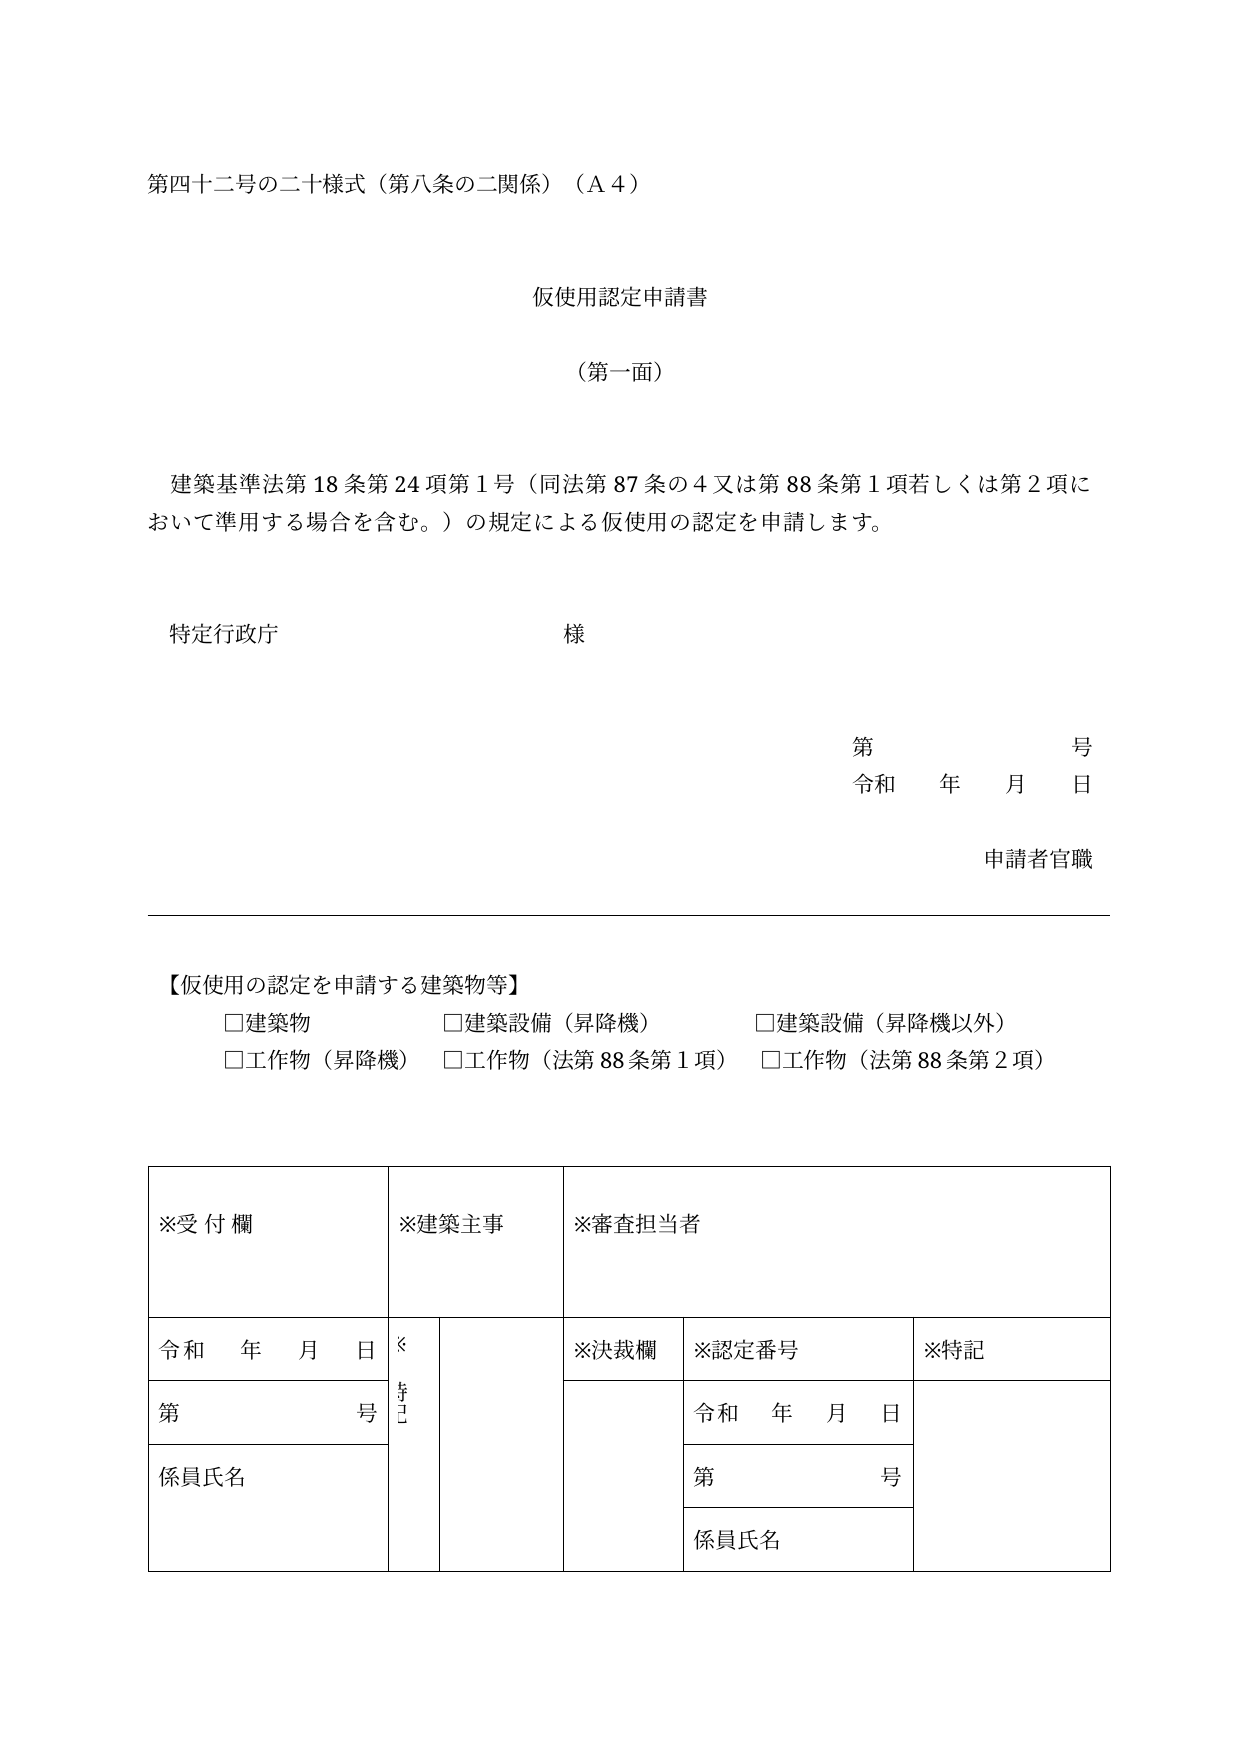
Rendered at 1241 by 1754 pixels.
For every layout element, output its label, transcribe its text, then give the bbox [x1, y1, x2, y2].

table_cell 令和 年 月 日 [684, 1381, 913, 1444]
table_cell 令和 年 月 日 [149, 1318, 388, 1380]
table_cell ※認定番号 [684, 1318, 913, 1380]
table_header ※受 付 欄 [149, 1167, 388, 1317]
table_cell 係員氏名 [684, 1508, 913, 1571]
table_cell [914, 1381, 1110, 1571]
text 令和 年 月 日 [148, 764, 1092, 802]
text 第 号 [148, 727, 1092, 764]
table_cell ※決裁欄 [564, 1318, 683, 1380]
table_cell ※特記 [914, 1318, 1110, 1380]
text 特定行政庁 様 [148, 614, 1092, 652]
table_header 【仮使用の認定を申請する建築物等】 □建築物 □建築設備（昇降機） □建築設備（昇降機以外） □工作物（昇降機） □工作物（法第88条第１項） □工作物（法第88条第２項） [148, 916, 1109, 1128]
table_header ※審査担当者 [564, 1167, 1110, 1317]
table_cell [440, 1318, 563, 1571]
text 第四十二号の二十様式（第八条の二関係）（Ａ４） [148, 164, 1092, 202]
table_cell 第 号 [149, 1381, 388, 1444]
table_header ※建築主事 [389, 1167, 563, 1317]
text 仮使用認定申請書 [148, 277, 1092, 314]
text 建築基準法第18条第24項第１号（同法第87条の４又は第88条第１項若しくは第２項において準用する場合を含む。）の規定による仮使用の認定を申請します。 [148, 464, 1092, 539]
text （第一面） [148, 352, 1092, 389]
text 申請者官職 [148, 839, 1092, 877]
table_cell 第 号 [684, 1445, 913, 1507]
table_cell [564, 1381, 683, 1571]
table_cell ※ 特記 [389, 1318, 439, 1571]
table_cell 係員氏名 [149, 1445, 388, 1571]
